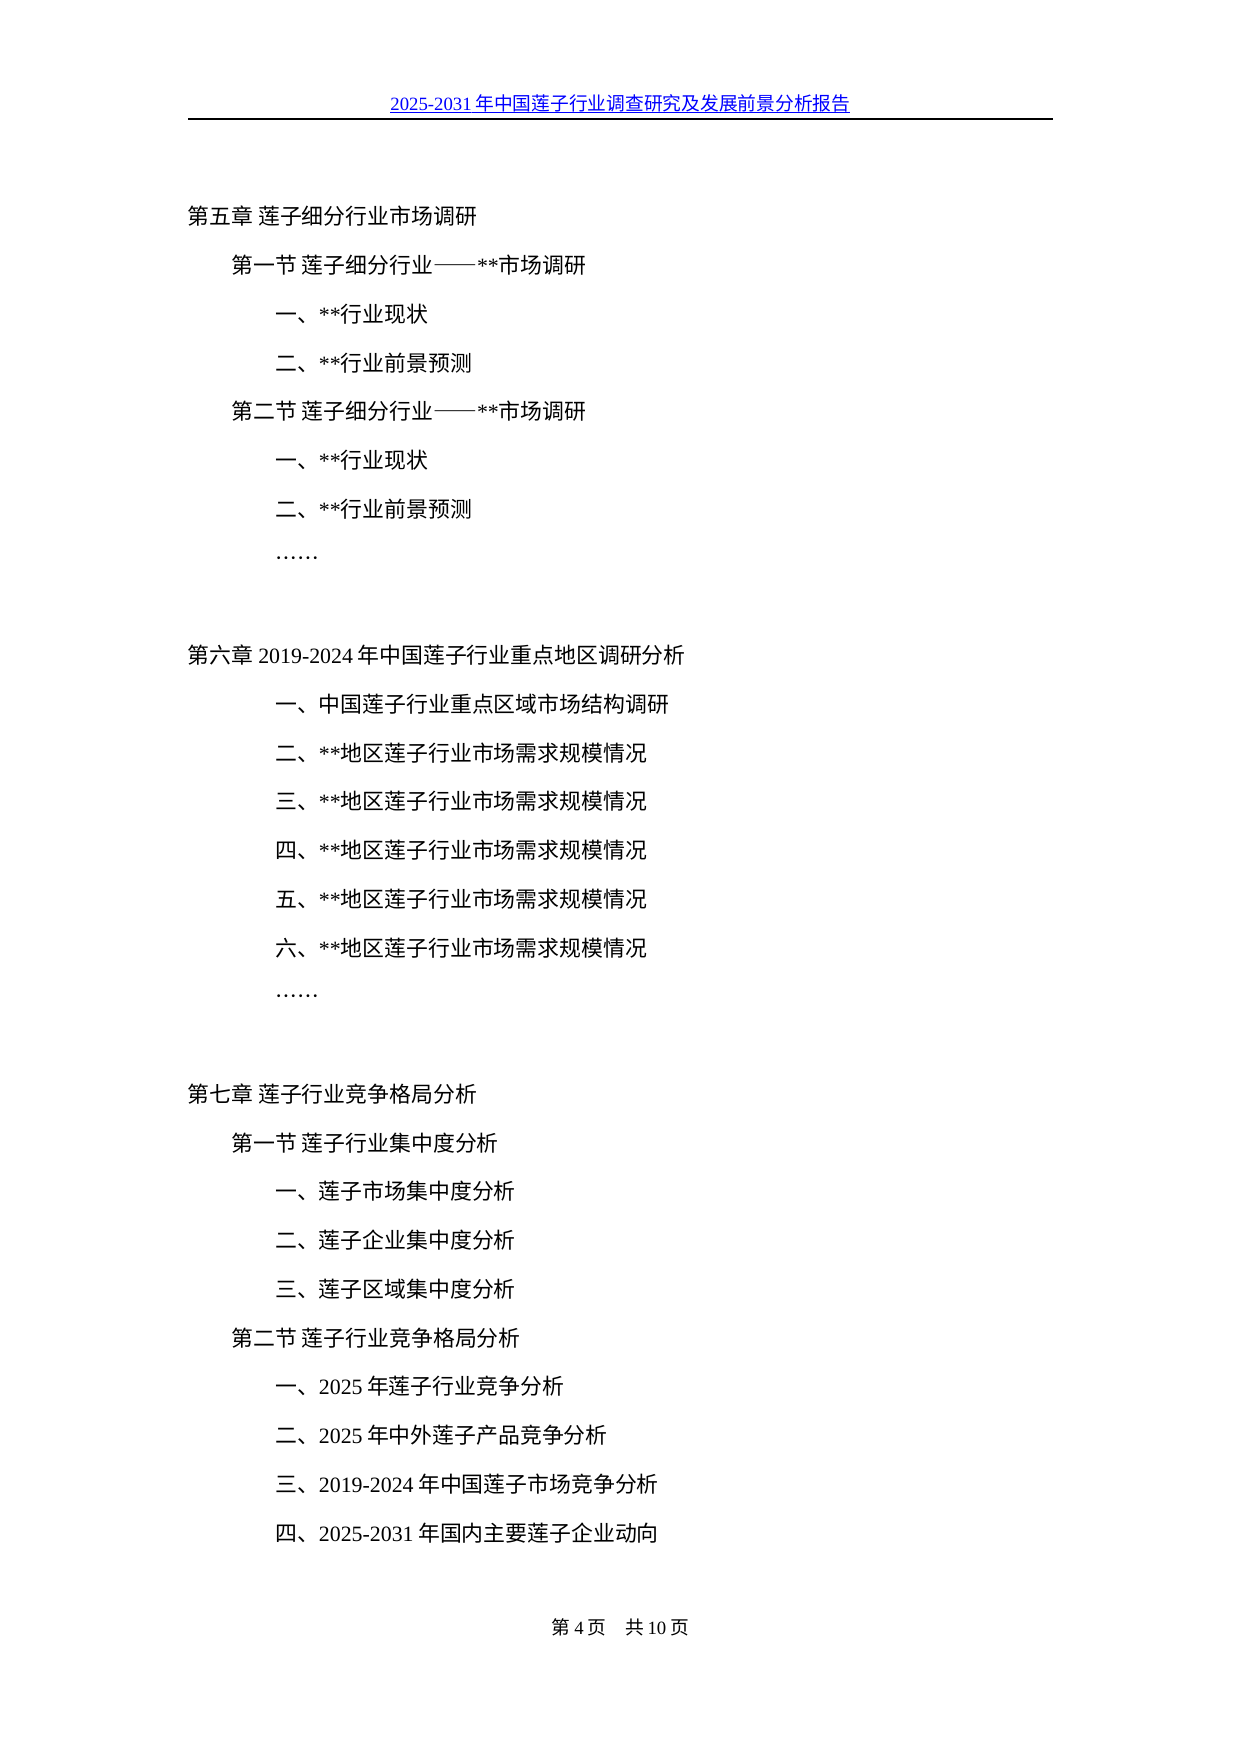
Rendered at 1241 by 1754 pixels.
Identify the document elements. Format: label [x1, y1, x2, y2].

text [187, 150, 1053, 1548]
